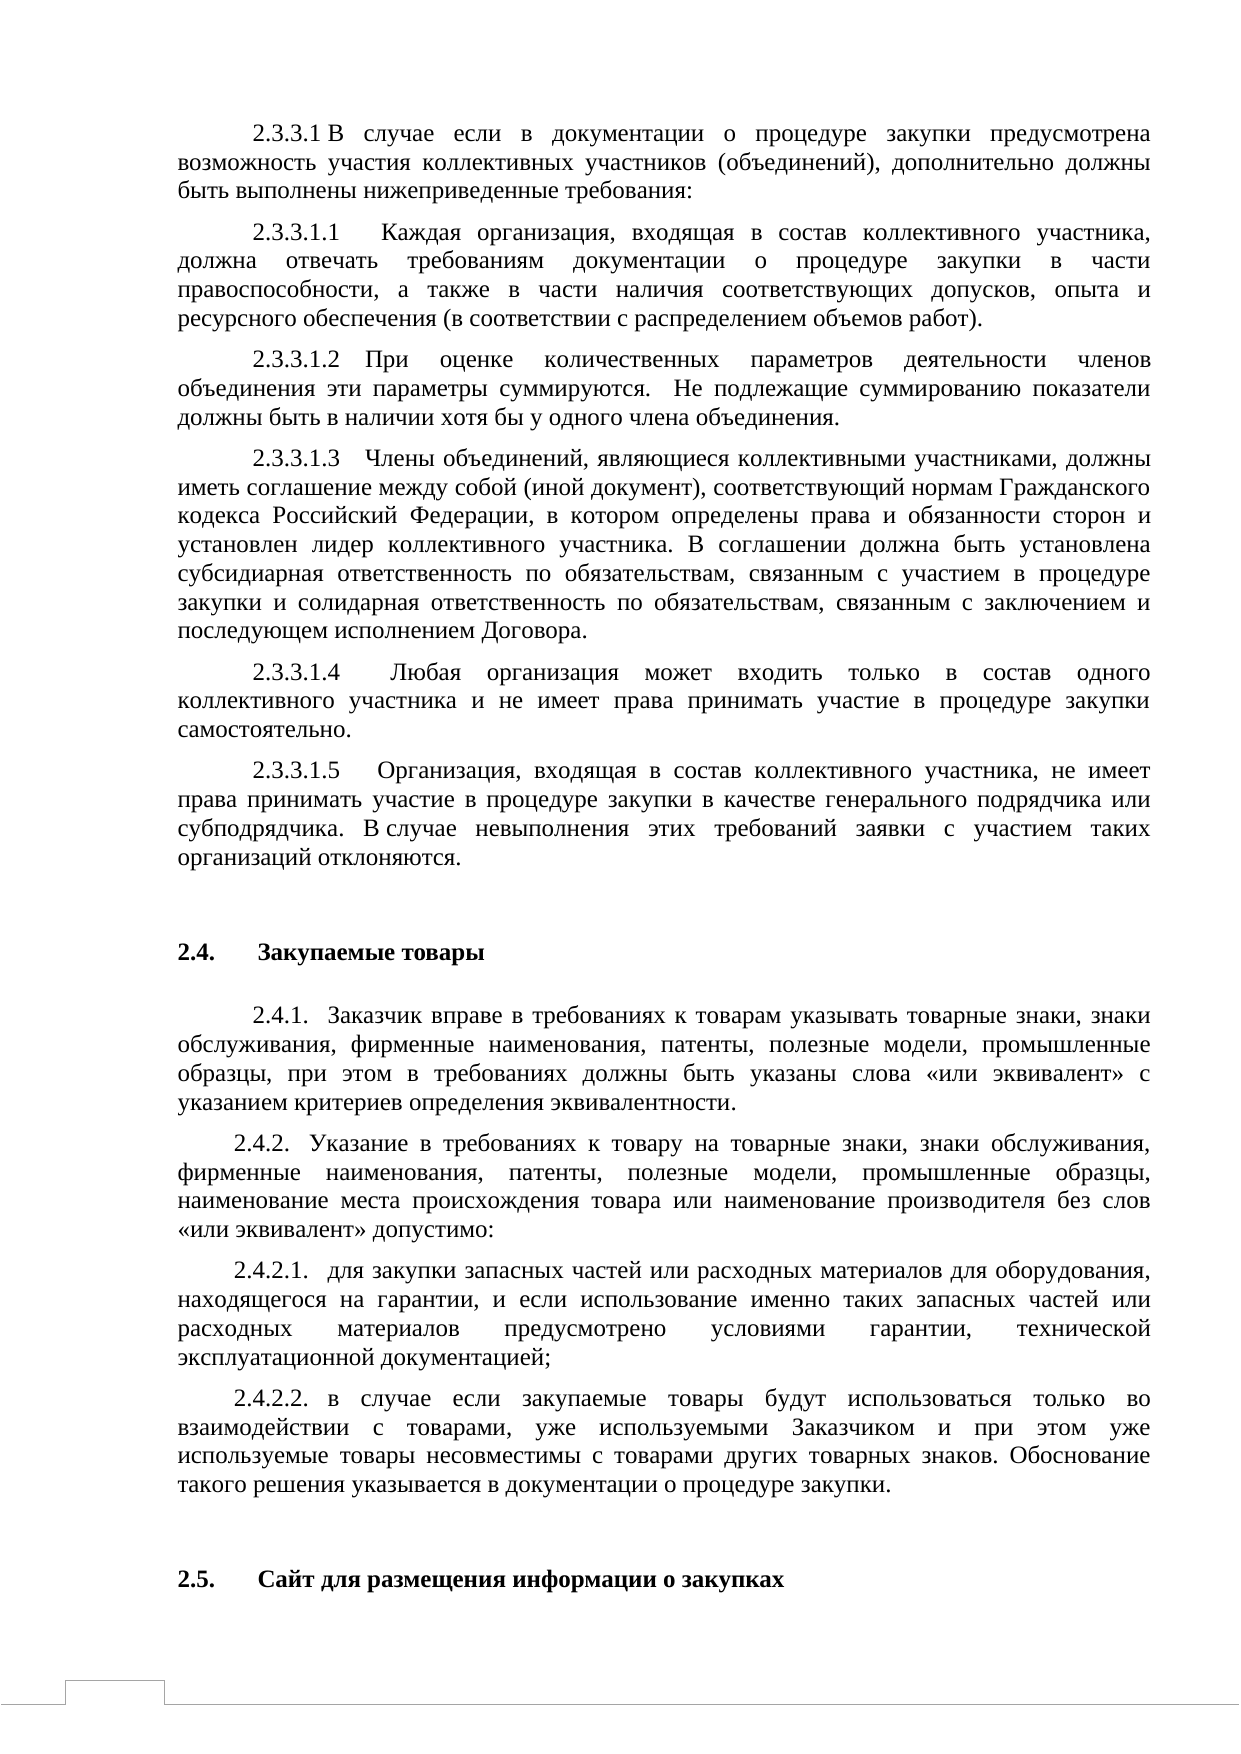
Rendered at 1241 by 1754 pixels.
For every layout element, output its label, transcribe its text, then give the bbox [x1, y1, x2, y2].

list В случае если в документации о процедуре закупки предусмотрена возможность участия коллективных участников (объединений), дополнительно должны быть выполнены нижеприведенные требования: [177, 118, 1152, 204]
list Члены объединений, являющиеся коллективными участниками, должны иметь соглашение между собой (иной документ), соответствующий нормам Гражданского кодекса Российский Федерации, в котором определены права и обязанности сторон и установлен лидер коллективного участника. В соглашении должна быть установлена субсидиарная ответственность по обязательствам, связанным с участием в процедуре закупки и солидарная ответственность по обязательствам, связанным с заключением и последующем исполнением Договора. [177, 443, 1152, 644]
list Указание в требованиях к товару на товарные знаки, знаки обслуживания, фирменные наименования, патенты, полезные модели, промышленные образцы, наименование места происхождения товара или наименование производителя без слов «или эквивалент» допустимо: [177, 1128, 1152, 1243]
list При оценке количественных параметров деятельности членов объединения эти параметры суммируются. Не подлежащие суммированию показатели должны быть в наличии хотя бы у одного члена объединения. [177, 344, 1152, 431]
list Заказчик вправе в требованиях к товарам указывать товарные знаки, знаки обслуживания, фирменные наименования, патенты, полезные модели, промышленные образцы, при этом в требованиях должны быть указаны слова «или эквивалент» с указанием критериев определения эквивалентности. [177, 1001, 1152, 1116]
list Любая организация может входить только в состав одного коллективного участника и не имеет права принимать участие в процедуре закупки самостоятельно. [177, 657, 1152, 743]
list Каждая организация, входящая в состав коллективного участника, должна отвечать требованиям документации о процедуре закупки в части правоспособности, а также в части наличия соответствующих допусков, опыта и ресурсного обеспечения (в соответствии с распределением объемов работ). [177, 217, 1152, 332]
list в случае если закупаемые товары будут использоваться только во взаимодействии с товарами, уже используемыми Заказчиком и при этом уже используемые товары несовместимы с товарами других товарных знаков. Обоснование такого решения указывается в документации о процедуре закупки. [177, 1383, 1152, 1498]
list для закупки запасных частей или расходных материалов для оборудования, находящегося на гарантии, и если использование именно таких запасных частей или расходных материалов предусмотрено условиями гарантии, технической эксплуатационной документацией; [177, 1256, 1152, 1371]
subtitle Закупаемые товары [177, 937, 1152, 966]
list Организация, входящая в состав коллективного участника, не имеет права принимать участие в процедуре закупки в качестве генерального подрядчика или субподрядчика. В случае невыполнения этих требований заявки с участием таких организаций отклоняются. [177, 756, 1152, 871]
subtitle Сайт для размещения информации о закупках [177, 1564, 1152, 1593]
